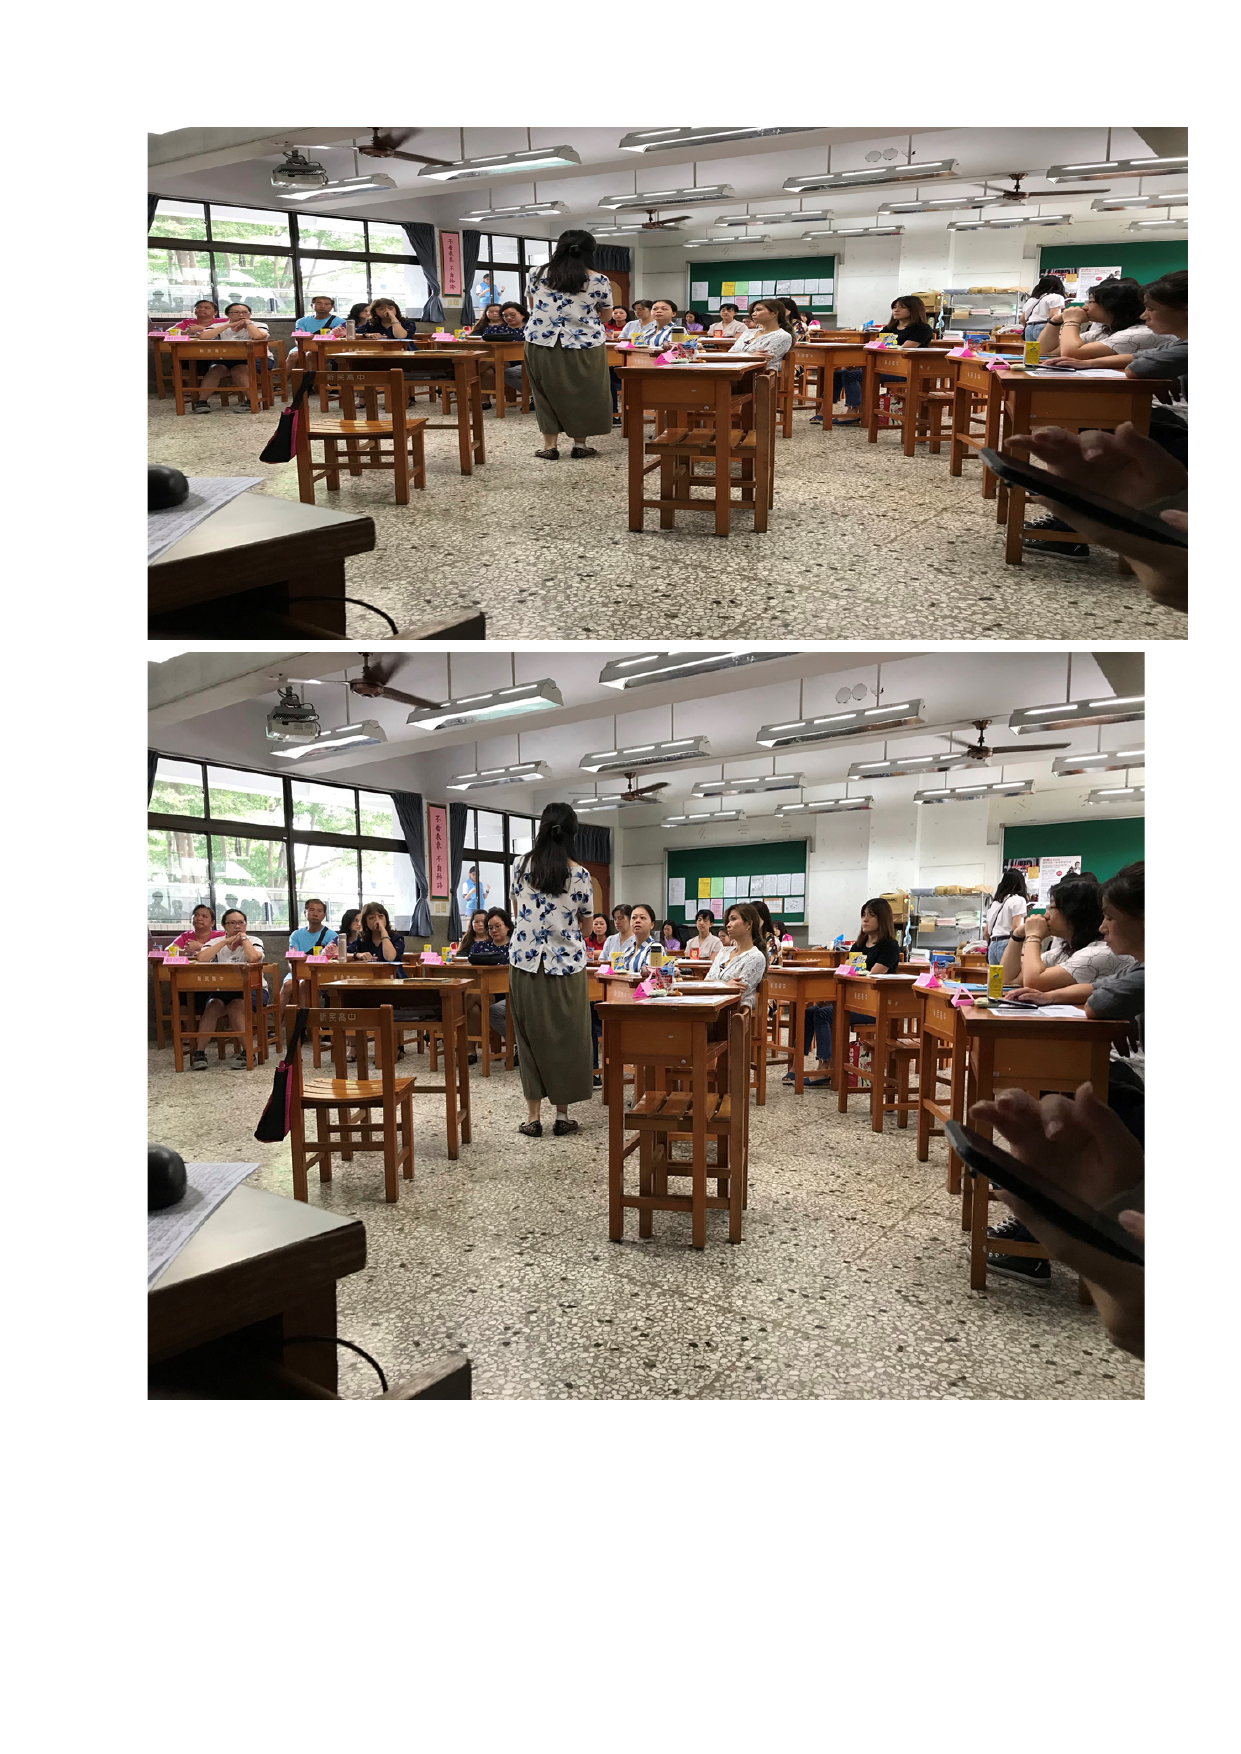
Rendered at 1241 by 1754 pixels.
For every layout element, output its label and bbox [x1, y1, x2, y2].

picture [147, 652, 1145, 1400]
picture [147, 127, 1188, 640]
